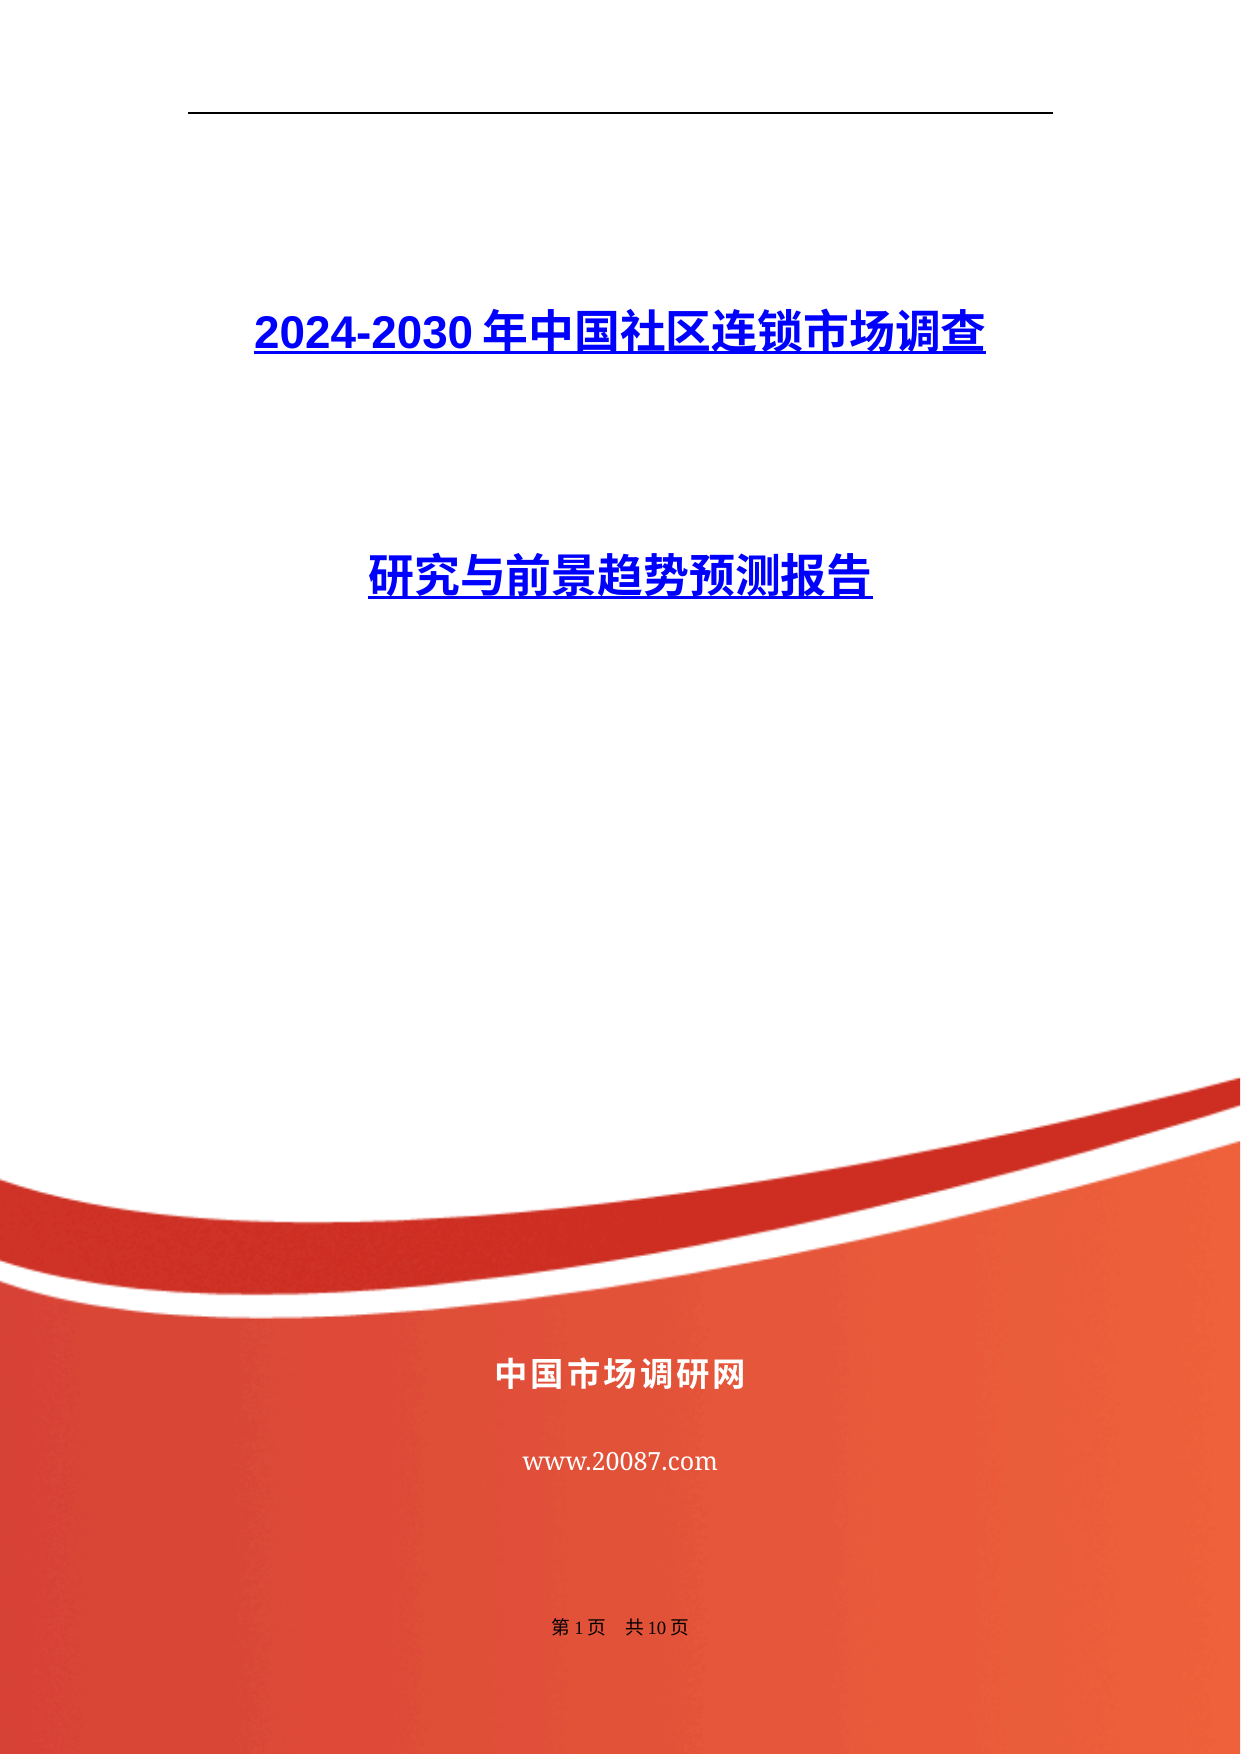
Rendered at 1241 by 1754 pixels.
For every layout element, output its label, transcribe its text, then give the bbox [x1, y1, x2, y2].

text www.20087.com [187, 1428, 1053, 1493]
subtitle 中国市场调研网 [187, 1339, 1053, 1404]
table_header 2024-2030年中国社区连锁市场调查研究与前景趋势预测报告 [188, 207, 1053, 773]
picture [0, 1006, 1241, 1754]
